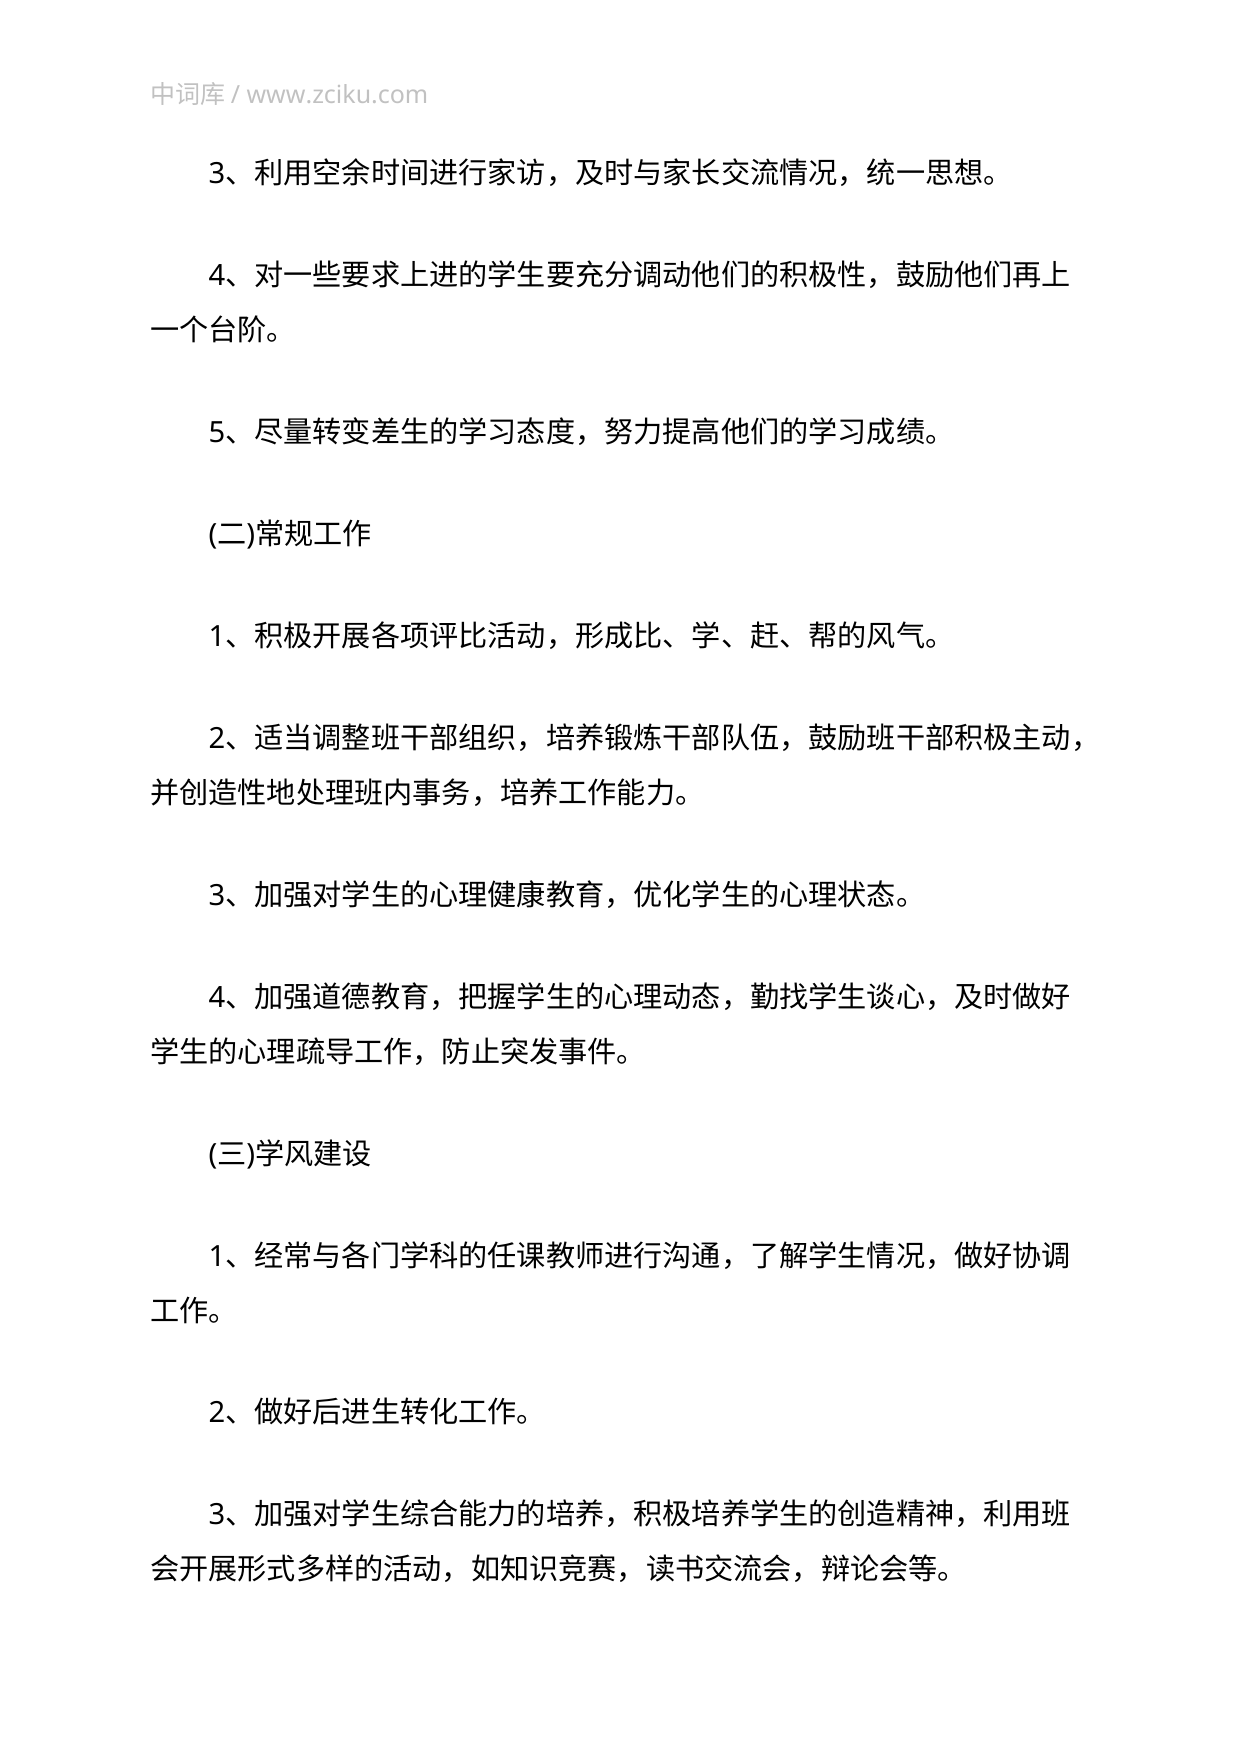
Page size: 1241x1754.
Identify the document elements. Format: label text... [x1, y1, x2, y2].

text 3、加强对学生综合能力的培养，积极培养学生的创造精神，利用班会开展形式多样的活动，如知识竞赛，读书交流会，辩论会等。 [150, 1491, 1090, 1588]
text 1、经常与各门学科的任课教师进行沟通，了解学生情况，做好协调工作。 [150, 1232, 1090, 1329]
text (三)学风建设 [150, 1130, 1090, 1173]
text 3、利用空余时间进行家访，及时与家长交流情况，统一思想。 [150, 150, 1090, 192]
text 4、对一些要求上进的学生要充分调动他们的积极性，鼓励他们再上一个台阶。 [150, 252, 1090, 349]
text 2、适当调整班干部组织，培养锻炼干部队伍，鼓励班干部积极主动，并创造性地处理班内事务，培养工作能力。 [150, 715, 1090, 812]
text 1、积极开展各项评比活动，形成比、学、赶、帮的风气。 [150, 613, 1090, 655]
text 3、加强对学生的心理健康教育，优化学生的心理状态。 [150, 871, 1090, 914]
text 4、加强道德教育，把握学生的心理动态，勤找学生谈心，及时做好学生的心理疏导工作，防止突发事件。 [150, 973, 1090, 1071]
text 5、尽量转变差生的学习态度，努力提高他们的学习成绩。 [150, 409, 1090, 451]
text (二)常规工作 [150, 511, 1090, 553]
text 2、做好后进生转化工作。 [150, 1389, 1090, 1431]
